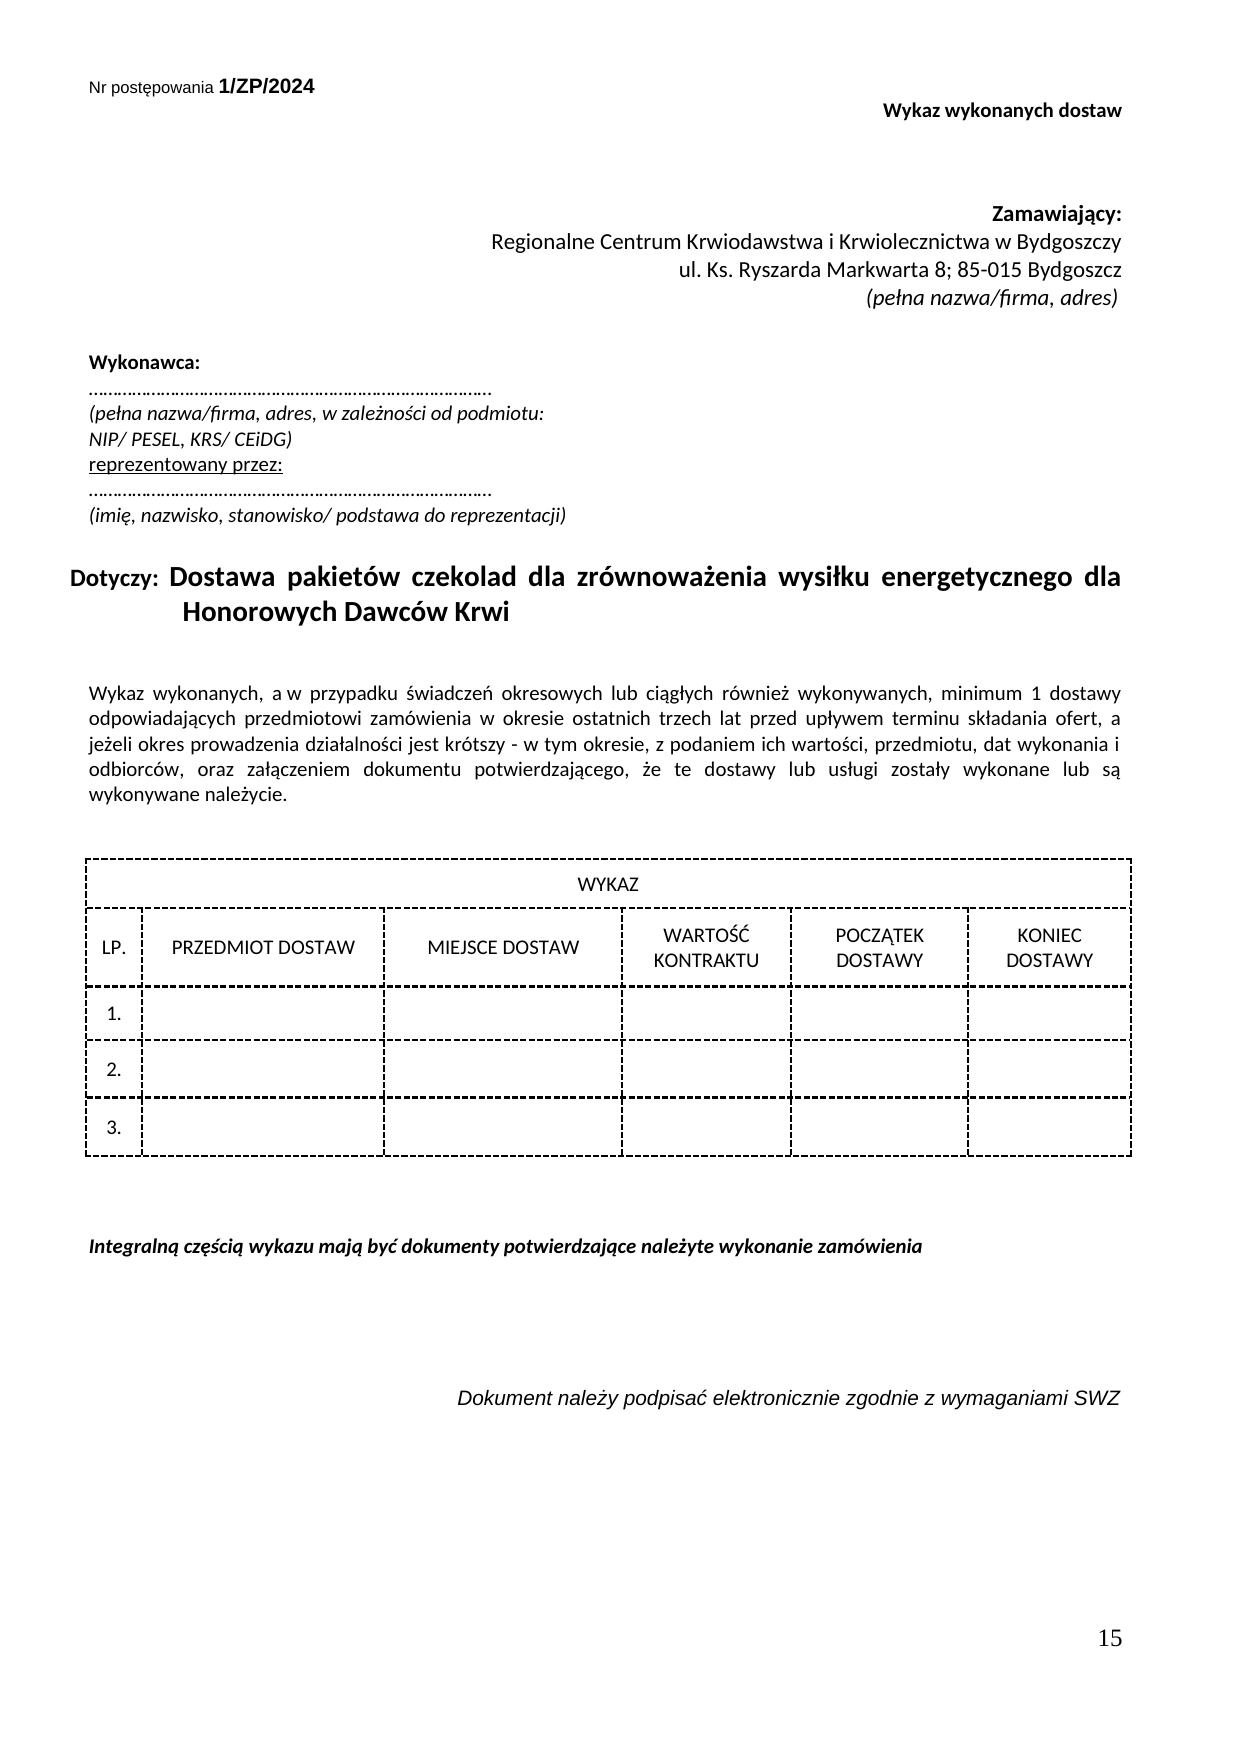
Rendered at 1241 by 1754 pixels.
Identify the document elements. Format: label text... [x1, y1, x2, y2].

text Dokument należy podpisać elektronicznie zgodnie z wymaganiami SWZ [89, 1386, 1122, 1410]
text Wykaz wykonanych dostaw [89, 98, 1122, 123]
text (pełna nazwa/firma, adres, w zależności od podmiotu: NIP/ PESEL, KRS/ CEiDG) [89, 400, 1122, 451]
table_cell [384, 985, 622, 1039]
text (imię, nazwisko, stanowisko/ podstawa do reprezentacji) [89, 502, 1122, 527]
text Zamawiający: [89, 199, 1122, 227]
table_cell 3. [86, 1096, 142, 1155]
table_cell [622, 985, 791, 1039]
text ………………………………………………………………………… [89, 477, 1122, 502]
table_cell MIEJSCE DOSTAW [384, 907, 622, 985]
table_cell [384, 1039, 622, 1096]
table_cell [142, 985, 384, 1039]
text ………………………………………………………………………… [89, 375, 1122, 400]
text Dotyczy: Dostawa pakietów czekolad dla zrównoważenia wysiłku energetycznego dla Honorowych Dawców Krwi [70, 558, 1122, 629]
table_cell WARTOŚĆ KONTRAKTU [622, 907, 791, 985]
table_cell [791, 985, 968, 1039]
table_cell [142, 1096, 384, 1155]
table_cell [384, 1096, 622, 1155]
table_cell [791, 1039, 968, 1096]
table_cell [622, 1096, 791, 1155]
text ul. Ks. Ryszarda Markwarta 8; 85-015 Bydgoszcz [89, 255, 1122, 283]
text (pełna nazwa/firma, adres) [89, 283, 1122, 311]
text Regionalne Centrum Krwiodawstwa i Krwiolecznictwa w Bydgoszczy [89, 227, 1122, 255]
table_cell [968, 1039, 1131, 1096]
table_cell 1. [86, 985, 142, 1039]
table_header WYKAZ [86, 858, 1131, 907]
table_cell [791, 1096, 968, 1155]
text Wykonawca: [89, 349, 1122, 375]
table_cell POCZĄTEK DOSTAWY [791, 907, 968, 985]
table_cell LP. [86, 907, 142, 985]
table_cell [622, 1039, 791, 1096]
table_cell [968, 985, 1131, 1039]
text Integralną częścią wykazu mają być dokumenty potwierdzające należyte wykonanie zamówienia [89, 1233, 1122, 1259]
table_cell [968, 1096, 1131, 1155]
table_cell KONIEC DOSTAWY [968, 907, 1131, 985]
table_cell PRZEDMIOT DOSTAW [142, 907, 384, 985]
text reprezentowany przez: [89, 451, 1122, 477]
table_cell 2. [86, 1039, 142, 1096]
text Wykaz wykonanych, a w przypadku świadczeń okresowych lub ciągłych również wykonywanych, minimum 1 dostawy odpowiadających przedmiotowi zamówienia w okresie ostatnich trzech lat przed upływem terminu składania ofert, a jeżeli okres prowadzenia działalności jest krótszy - w tym okresie, z podaniem ich wartości, przedmiotu, dat wykonania i odbiorców, oraz załączeniem dokumentu potwierdzającego, że te dostawy lub usługi zostały wykonane lub są wykonywane należycie. [89, 680, 1122, 807]
table_cell [142, 1039, 384, 1096]
